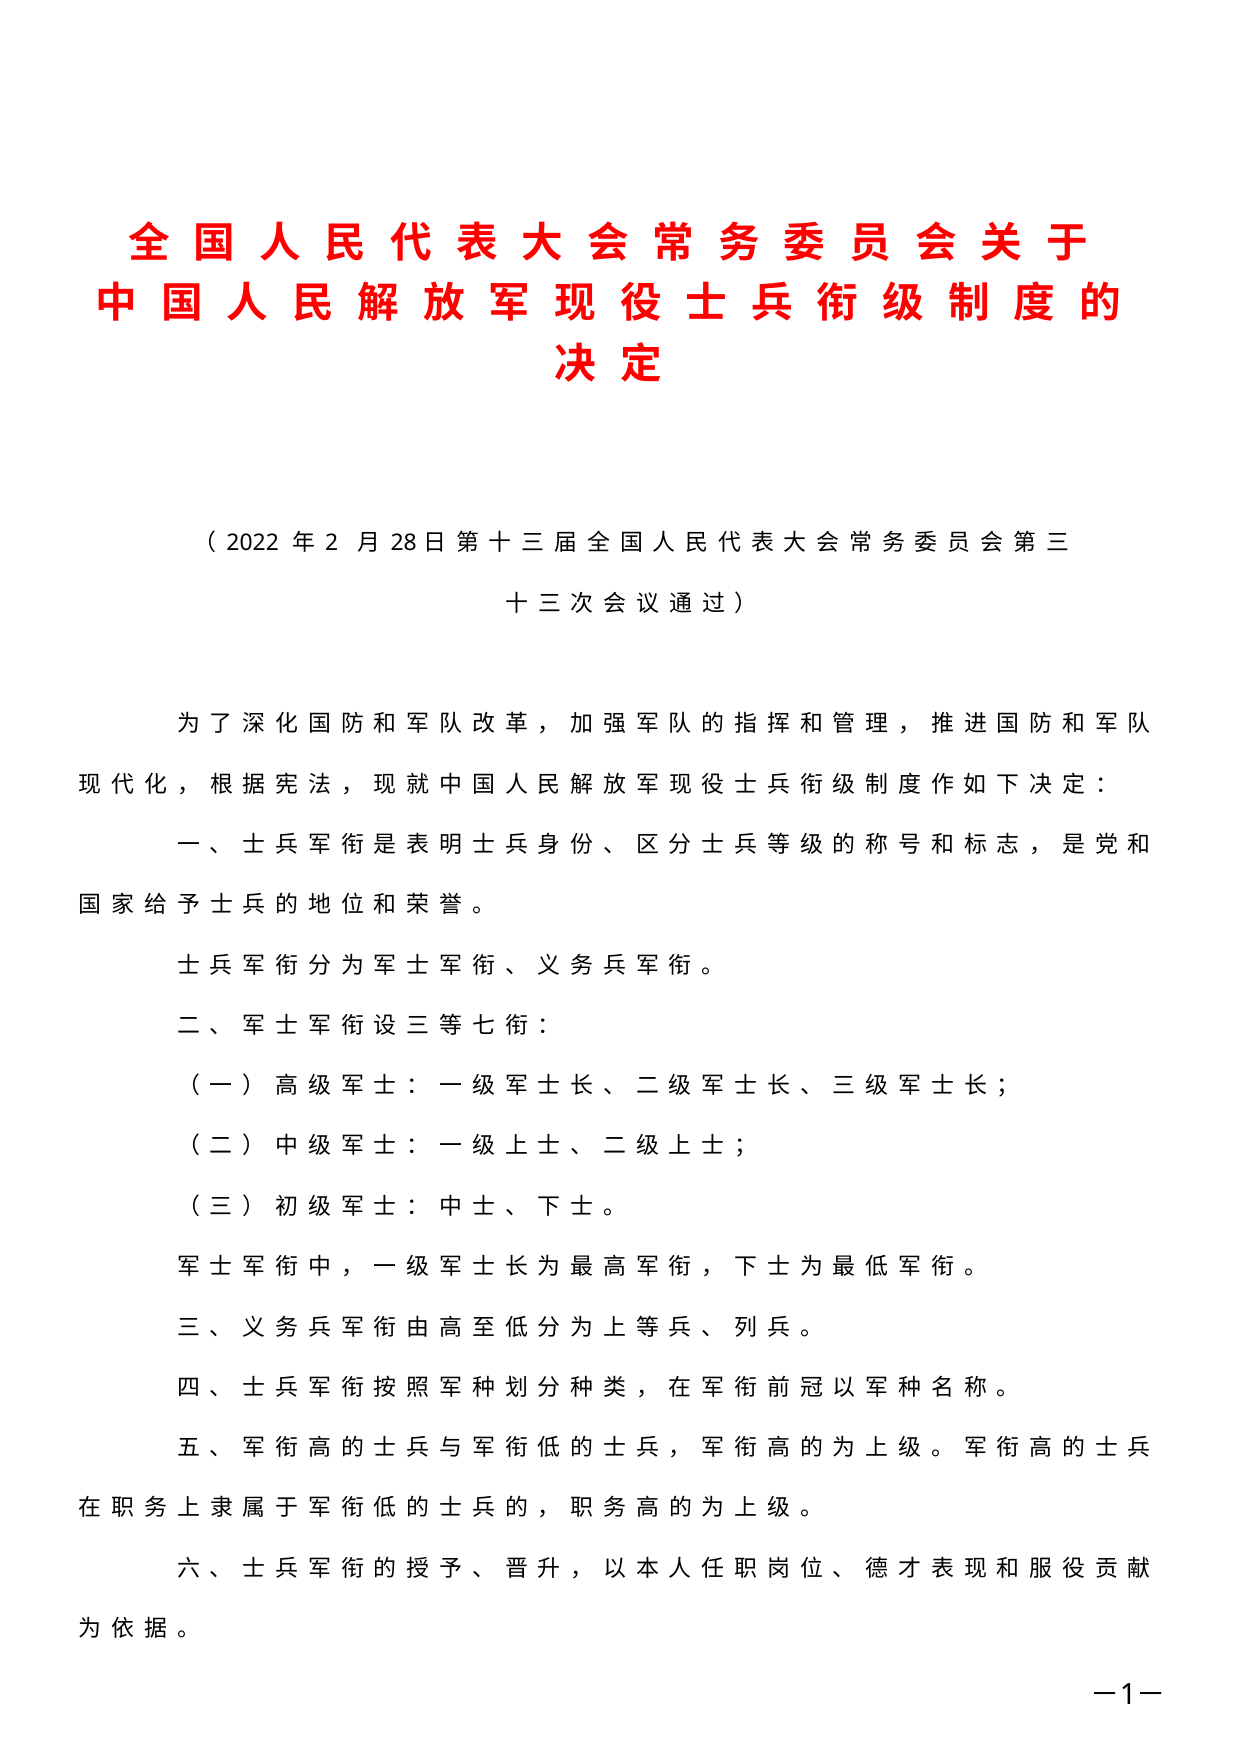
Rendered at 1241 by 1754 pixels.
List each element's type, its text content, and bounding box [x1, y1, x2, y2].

text （三）初级军士：中士、下士。 [79, 1174, 1161, 1234]
text （2022年2月28日第十三届全国人民代表大会常务委员会第三十三次会议通过） [144, 511, 1096, 631]
text 四、士兵军衔按照军种划分种类，在军衔前冠以军种名称。 [79, 1355, 1161, 1415]
text 中国人民解放军现役士兵衔级制度的决定 [79, 269, 1161, 390]
text 六、士兵军衔的授予、晋升，以本人任职岗位、德才表现和服役贡献为依据。 [79, 1536, 1161, 1657]
text 二、军士军衔设三等七衔： [79, 993, 1161, 1053]
text 一、士兵军衔是表明士兵身份、区分士兵等级的称号和标志，是党和国家给予士兵的地位和荣誉。 [79, 812, 1161, 933]
text （二）中级军士：一级上士、二级上士； [79, 1114, 1161, 1174]
text 军士军衔中，一级军士长为最高军衔，下士为最低军衔。 [79, 1234, 1161, 1295]
text 士兵军衔分为军士军衔、义务兵军衔。 [79, 933, 1161, 993]
text 五、军衔高的士兵与军衔低的士兵，军衔高的为上级。军衔高的士兵在职务上隶属于军衔低的士兵的，职务高的为上级。 [79, 1415, 1161, 1536]
text （一）高级军士：一级军士长、二级军士长、三级军士长； [79, 1053, 1161, 1114]
text 为了深化国防和军队改革，加强军队的指挥和管理，推进国防和军队现代化，根据宪法，现就中国人民解放军现役士兵衔级制度作如下决定： [79, 692, 1161, 812]
text 全国人民代表大会常务委员会关于 [79, 209, 1161, 269]
text 三、义务兵军衔由高至低分为上等兵、列兵。 [79, 1295, 1161, 1355]
